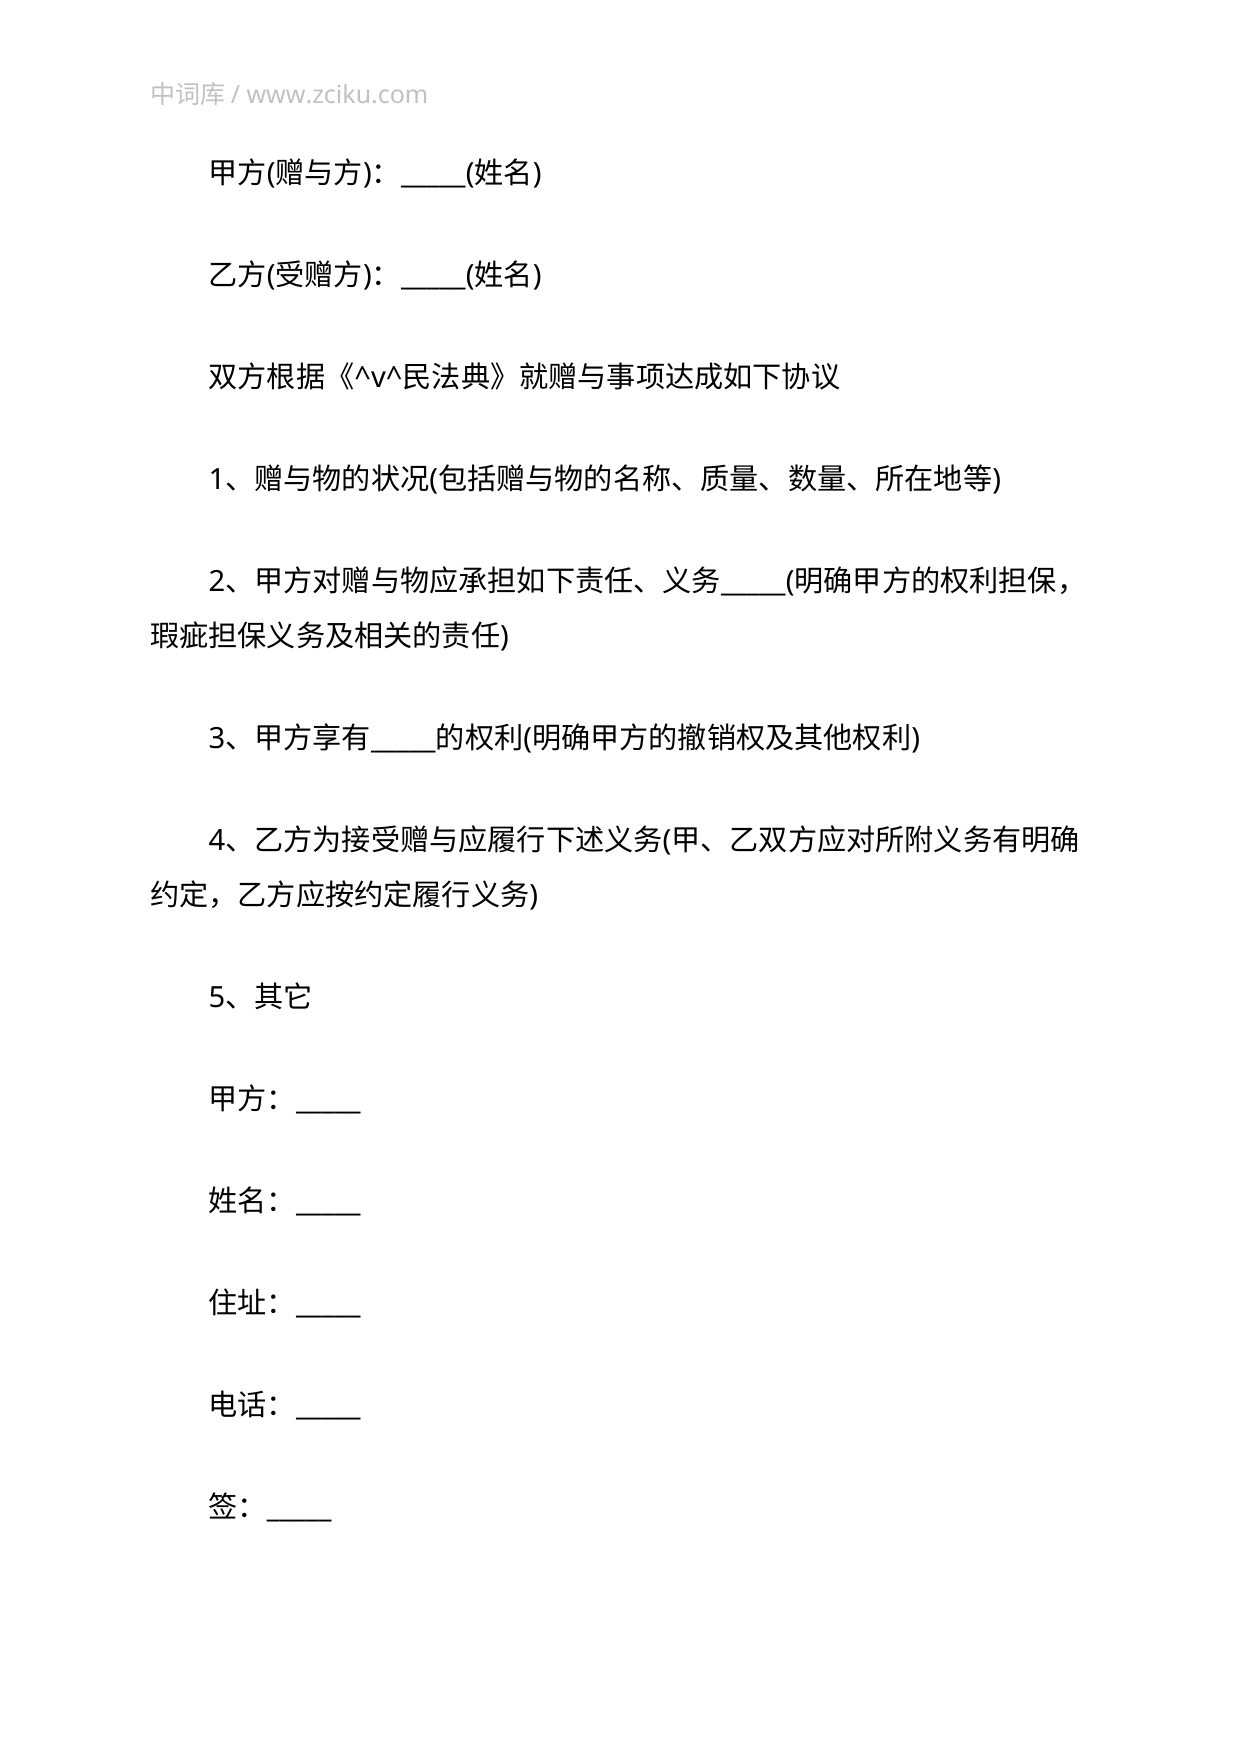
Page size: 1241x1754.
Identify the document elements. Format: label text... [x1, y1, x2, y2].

text 签：_____ [150, 1484, 1090, 1526]
text 5、其它 [150, 974, 1090, 1016]
text 乙方(受赠方)：_____(姓名) [150, 252, 1090, 294]
text 3、甲方享有_____的权利(明确甲方的撤销权及其他权利) [150, 715, 1090, 757]
text 甲方：_____ [150, 1076, 1090, 1118]
text 甲方(赠与方)：_____(姓名) [150, 150, 1090, 192]
text 4、乙方为接受赠与应履行下述义务(甲、乙双方应对所附义务有明确约定，乙方应按约定履行义务) [150, 817, 1090, 914]
text 电话：_____ [150, 1382, 1090, 1424]
text 双方根据《^v^民法典》就赠与事项达成如下协议 [150, 354, 1090, 396]
text 1、赠与物的状况(包括赠与物的名称、质量、数量、所在地等) [150, 456, 1090, 498]
text 住址：_____ [150, 1280, 1090, 1322]
text 姓名：_____ [150, 1178, 1090, 1220]
text 2、甲方对赠与物应承担如下责任、义务_____(明确甲方的权利担保，瑕疵担保义务及相关的责任) [150, 558, 1090, 655]
